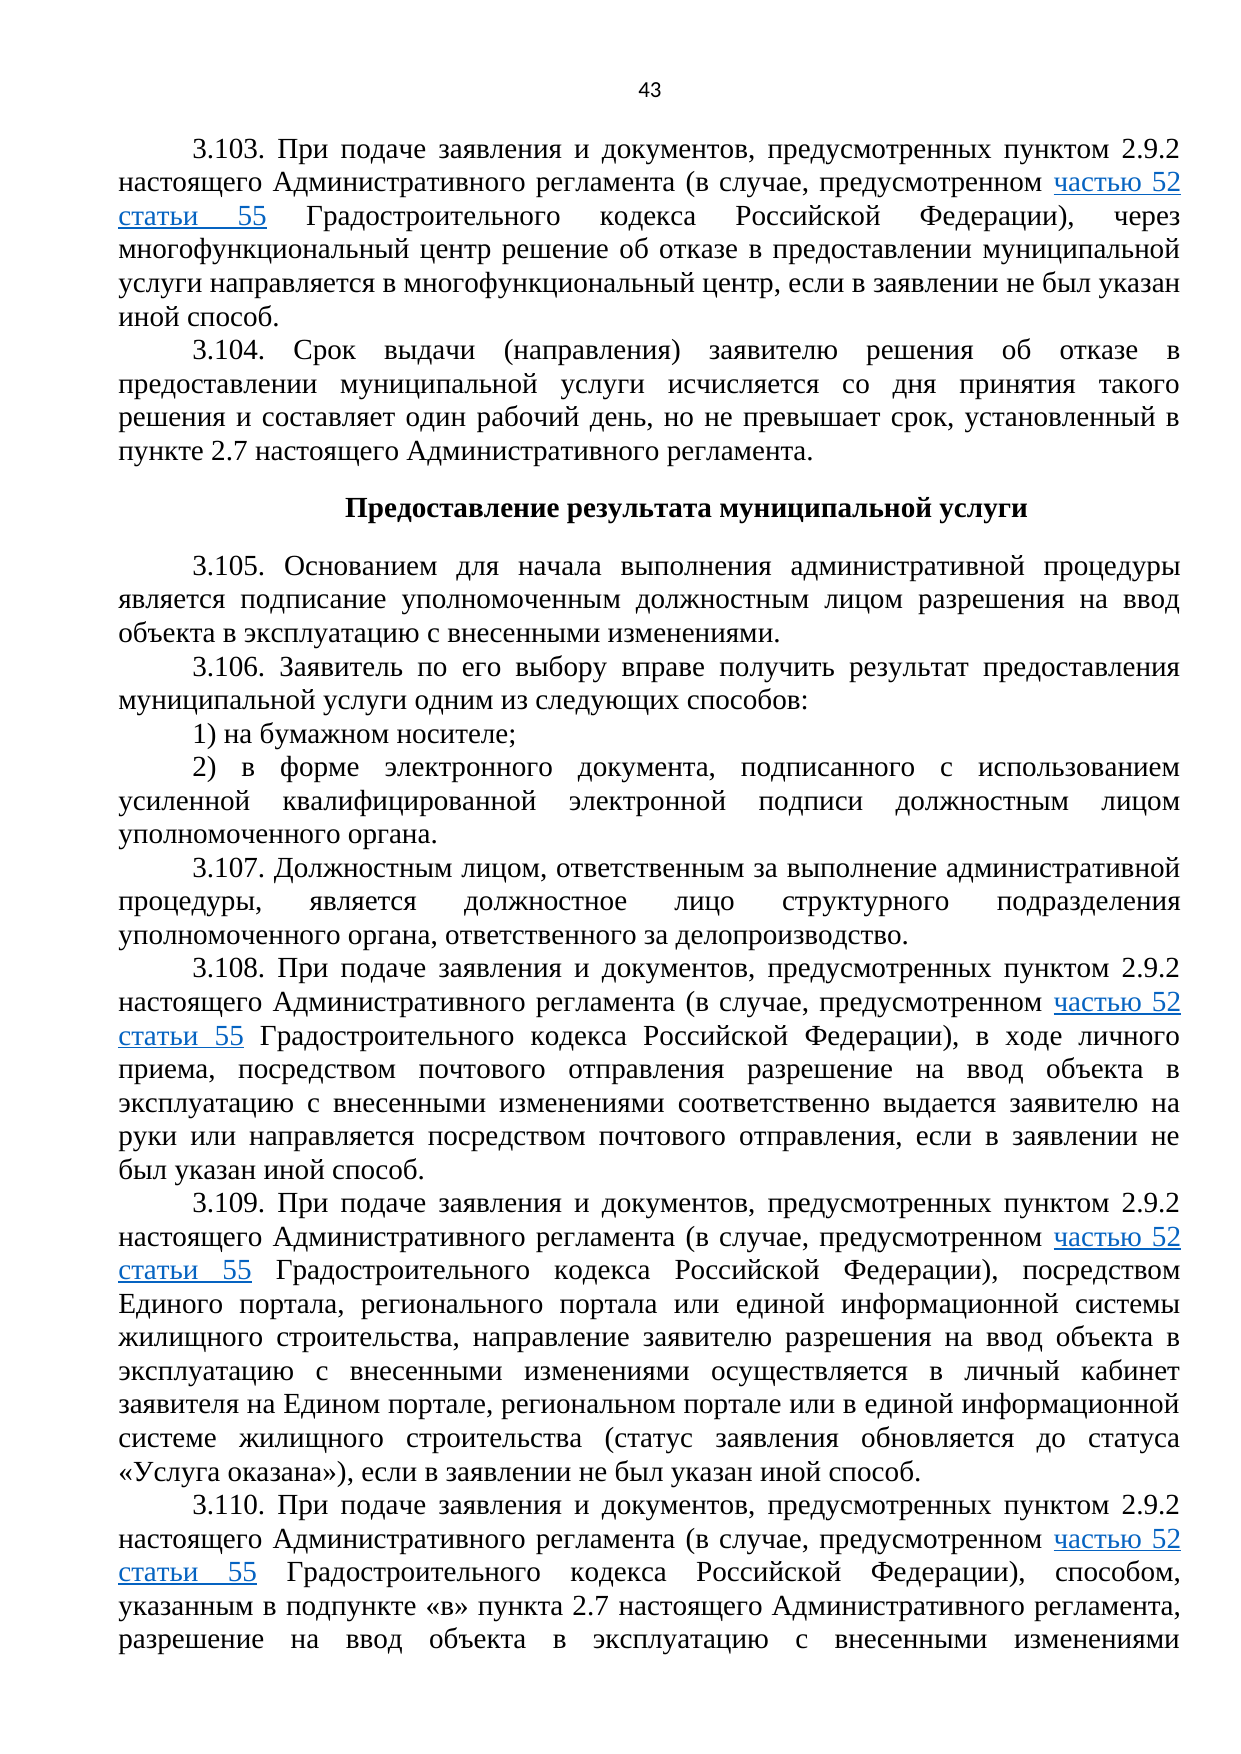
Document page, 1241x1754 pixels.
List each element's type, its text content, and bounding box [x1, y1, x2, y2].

text 3.103. При подаче заявления и документов, предусмотренных пунктом 2.9.2 настоящего Административного регламента (в случае, предусмотренном частью 52 статьи 55 Градостроительного кодекса Российской Федерации), через многофункциональный центр решение об отказе в предоставлении муниципальной услуги направляется в многофункциональный центр, если в заявлении не был указан иной способ. [118, 131, 1181, 332]
text Предоставление результата муниципальной услуги [118, 491, 1181, 524]
text 3.104. Срок выдачи (направления) заявителю решения об отказе в предоставлении муниципальной услуги исчисляется со дня принятия такого решения и составляет один рабочий день, но не превышает срок, установленный в пункте 2.7 настоящего Административного регламента. [118, 332, 1181, 466]
text 3.108. При подаче заявления и документов, предусмотренных пунктом 2.9.2 настоящего Административного регламента (в случае, предусмотренном частью 52 статьи 55 Градостроительного кодекса Российской Федерации), в ходе личного приема, посредством почтового отправления разрешение на ввод объекта в эксплуатацию с внесенными изменениями соответственно выдается заявителю на руки или направляется посредством почтового отправления, если в заявлении не был указан иной способ. [118, 951, 1181, 1185]
text 3.106. Заявитель по его выбору вправе получить результат предоставления муниципальной услуги одним из следующих способов: [118, 649, 1181, 716]
text 3.107. Должностным лицом, ответственным за выполнение административной процедуры, является должностное лицо структурного подразделения уполномоченного органа, ответственного за делопроизводство. [118, 850, 1181, 951]
text 2) в форме электронного документа, подписанного с использованием усиленной квалифицированной электронной подписи должностным лицом уполномоченного органа. [118, 749, 1181, 850]
text 3.105. Основанием для начала выполнения административной процедуры является подписание уполномоченным должностным лицом разрешения на ввод объекта в эксплуатацию с внесенными изменениями. [118, 548, 1181, 649]
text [118, 1487, 1181, 1655]
text 1) на бумажном носителе; [118, 716, 1181, 749]
text 3.109. При подаче заявления и документов, предусмотренных пунктом 2.9.2 настоящего Административного регламента (в случае, предусмотренном частью 52 статьи 55 Градостроительного кодекса Российской Федерации), посредством Единого портала, регионального портала или единой информационной системы жилищного строительства, направление заявителю разрешения на ввод объекта в эксплуатацию с внесенными изменениями осуществляется в личный кабинет заявителя на Едином портале, региональном портале или в единой информационной системе жилищного строительства (статус заявления обновляется до статуса «Услуга оказана»), если в заявлении не был указан иной способ. [118, 1185, 1181, 1487]
